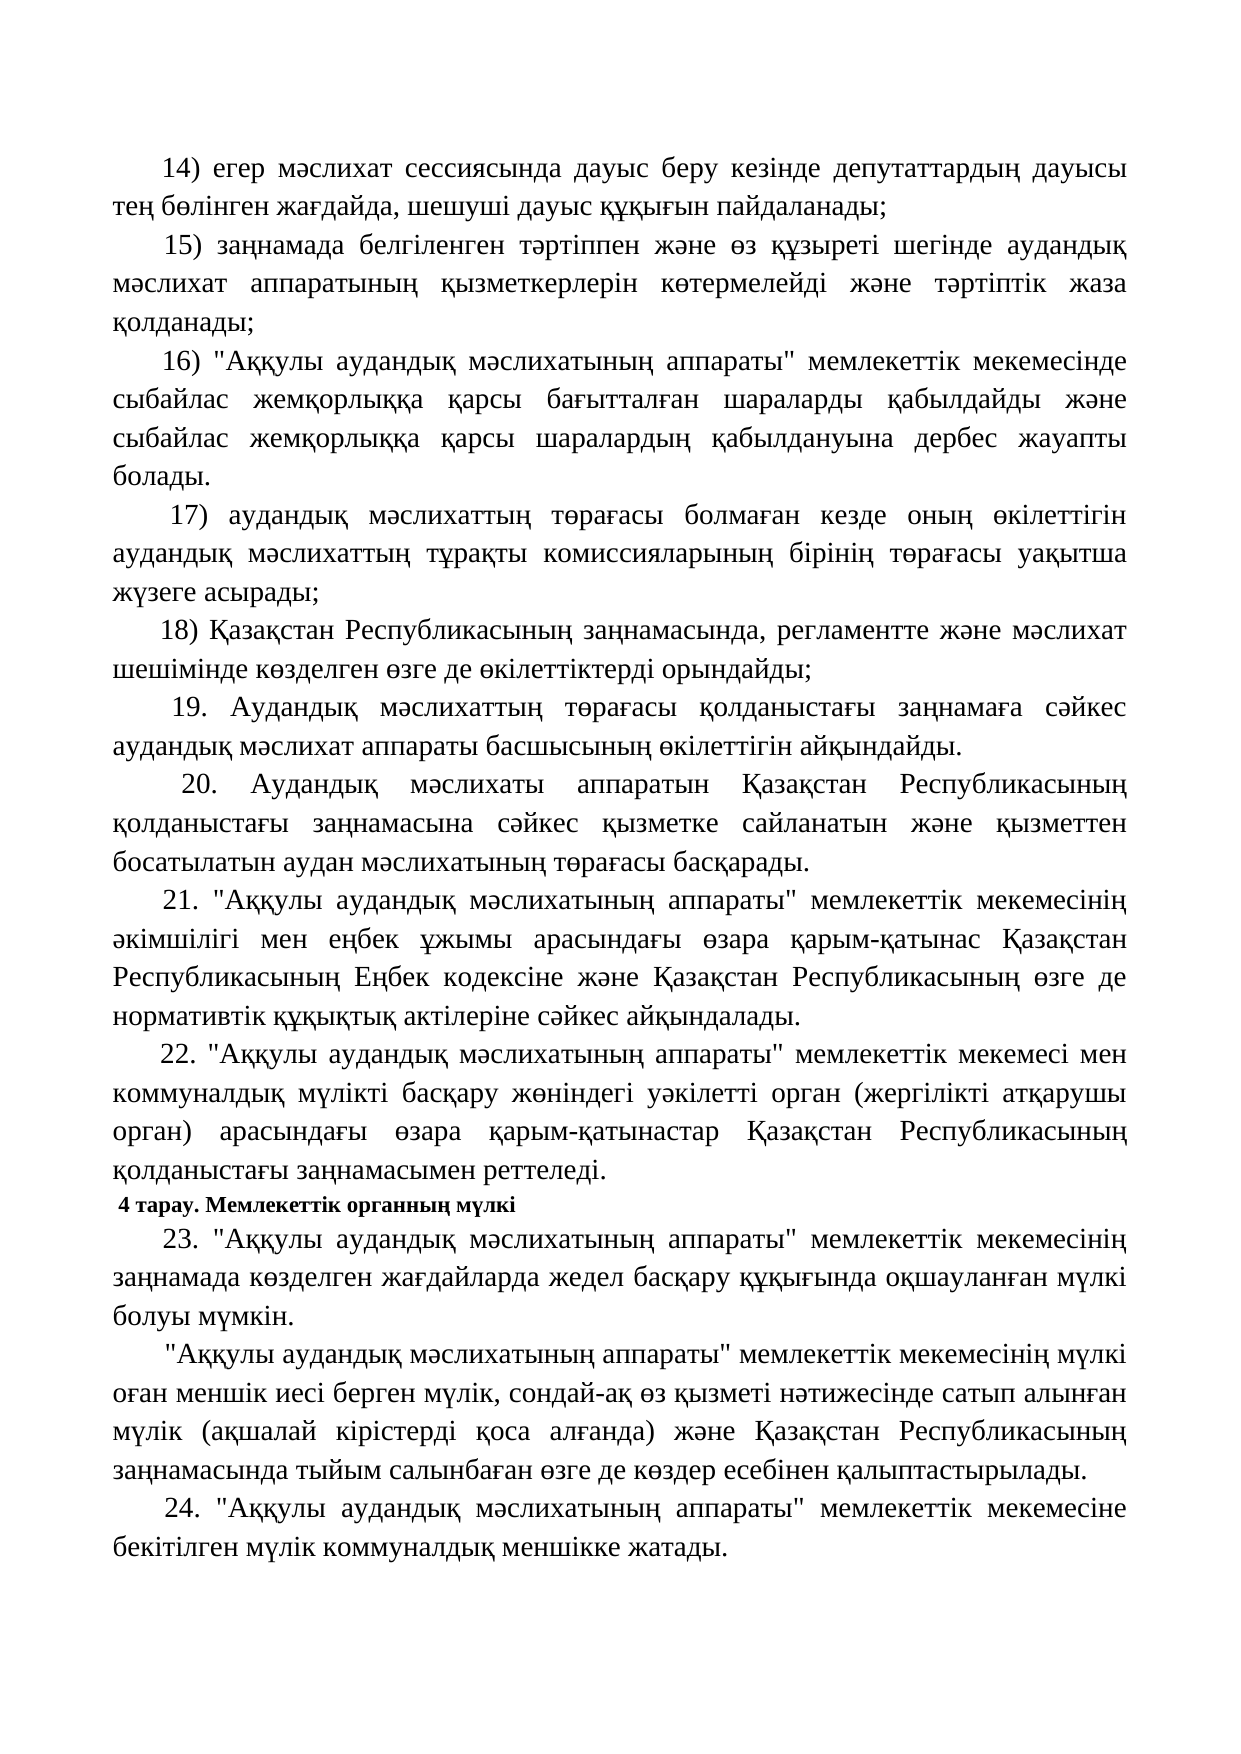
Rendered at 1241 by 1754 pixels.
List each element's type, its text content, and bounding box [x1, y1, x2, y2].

text 17) аудандық мәслихаттың төрағасы болмаған кезде оның өкілеттігін аудандық мәслихаттың тұрақты комиссияларының бірінің төрағасы уақытша жүзеге асырады; [112, 497, 1128, 607]
text 22. "Аққулы аудандық мәслихатының аппараты" мемлекеттік мекемесі мен коммуналдық мүлікті басқару жөніндегі уәкілетті орган (жергілікті атқарушы орган) арасындағы өзара қарым-қатынастар Қазақстан Республикасының қолданыстағы заңнамасымен реттеледі. [112, 1036, 1128, 1186]
text 20. Аудандық мәслихаты аппаратын Қазақстан Республикасының қолданыстағы заңнамасына сәйкес қызметке сайланатын және қызметтен босатылатын аудан мәслихатының төрағасы басқарады. [112, 767, 1128, 877]
text 24. "Аққулы аудандық мәслихатының аппараты" мемлекеттік мекемесіне бекітілген мүлік коммуналдық меншікке жатады. [112, 1491, 1128, 1563]
text 18) Қазақстан Республикасының заңнамасында, регламентте және мәслихат шешімінде көзделген өзге де өкілеттіктерді орындайды; [112, 612, 1128, 684]
text 16) "Аққулы аудандық мәслихатының аппараты" мемлекеттік мекемесінде сыбайлас жемқорлыққа қарсы бағытталған шараларды қабылдайды және сыбайлас жемқорлыққа қарсы шаралардың қабылдануына дербес жауапты болады. [112, 343, 1128, 492]
text 4 тарау. Мемлекеттік органның мүлкі [112, 1191, 1128, 1217]
text 14) егер мәслихат сессиясында дауыс беру кезінде депутаттардың дауысы тең бөлінген жағдайда, шешуші дауыс құқығын пайдаланады; [112, 150, 1128, 222]
text 21. "Аққулы аудандық мәслихатының аппараты" мемлекеттік мекемесінің әкімшілігі мен еңбек ұжымы арасындағы өзара қарым-қатынас Қазақстан Республикасының Еңбек кодексіне және Қазақстан Республикасының өзге де нормативтік құқықтық актілеріне сәйкес айқындалады. [112, 882, 1128, 1031]
text 23. "Аққулы аудандық мәслихатының аппараты" мемлекеттік мекемесінің заңнамада көзделген жағдайларда жедел басқару құқығында оқшауланған мүлкі болуы мүмкін. [112, 1221, 1128, 1331]
text 15) заңнамада белгіленген тәртіппен және өз құзыреті шегінде аудандық мәслихат аппаратының қызметкерлерін көтермелейді және тәртіптік жаза қолданады; [112, 227, 1128, 338]
text 19. Аудандық мәслихаттың төрағасы қолданыстағы заңнамаға сәйкес аудандық мәслихат аппараты басшысының өкілеттігін айқындайды. [112, 689, 1128, 762]
text "Аққулы аудандық мәслихатының аппараты" мемлекеттік мекемесінің мүлкі оған меншік иесі берген мүлік, сондай-ақ өз қызметі нәтижесінде сатып алынған мүлік (ақшалай кірістерді қоса алғанда) және Қазақстан Республикасының заңнамасында тыйым салынбаған өзге де көздер есебінен қалыптастырылады. [112, 1336, 1128, 1486]
